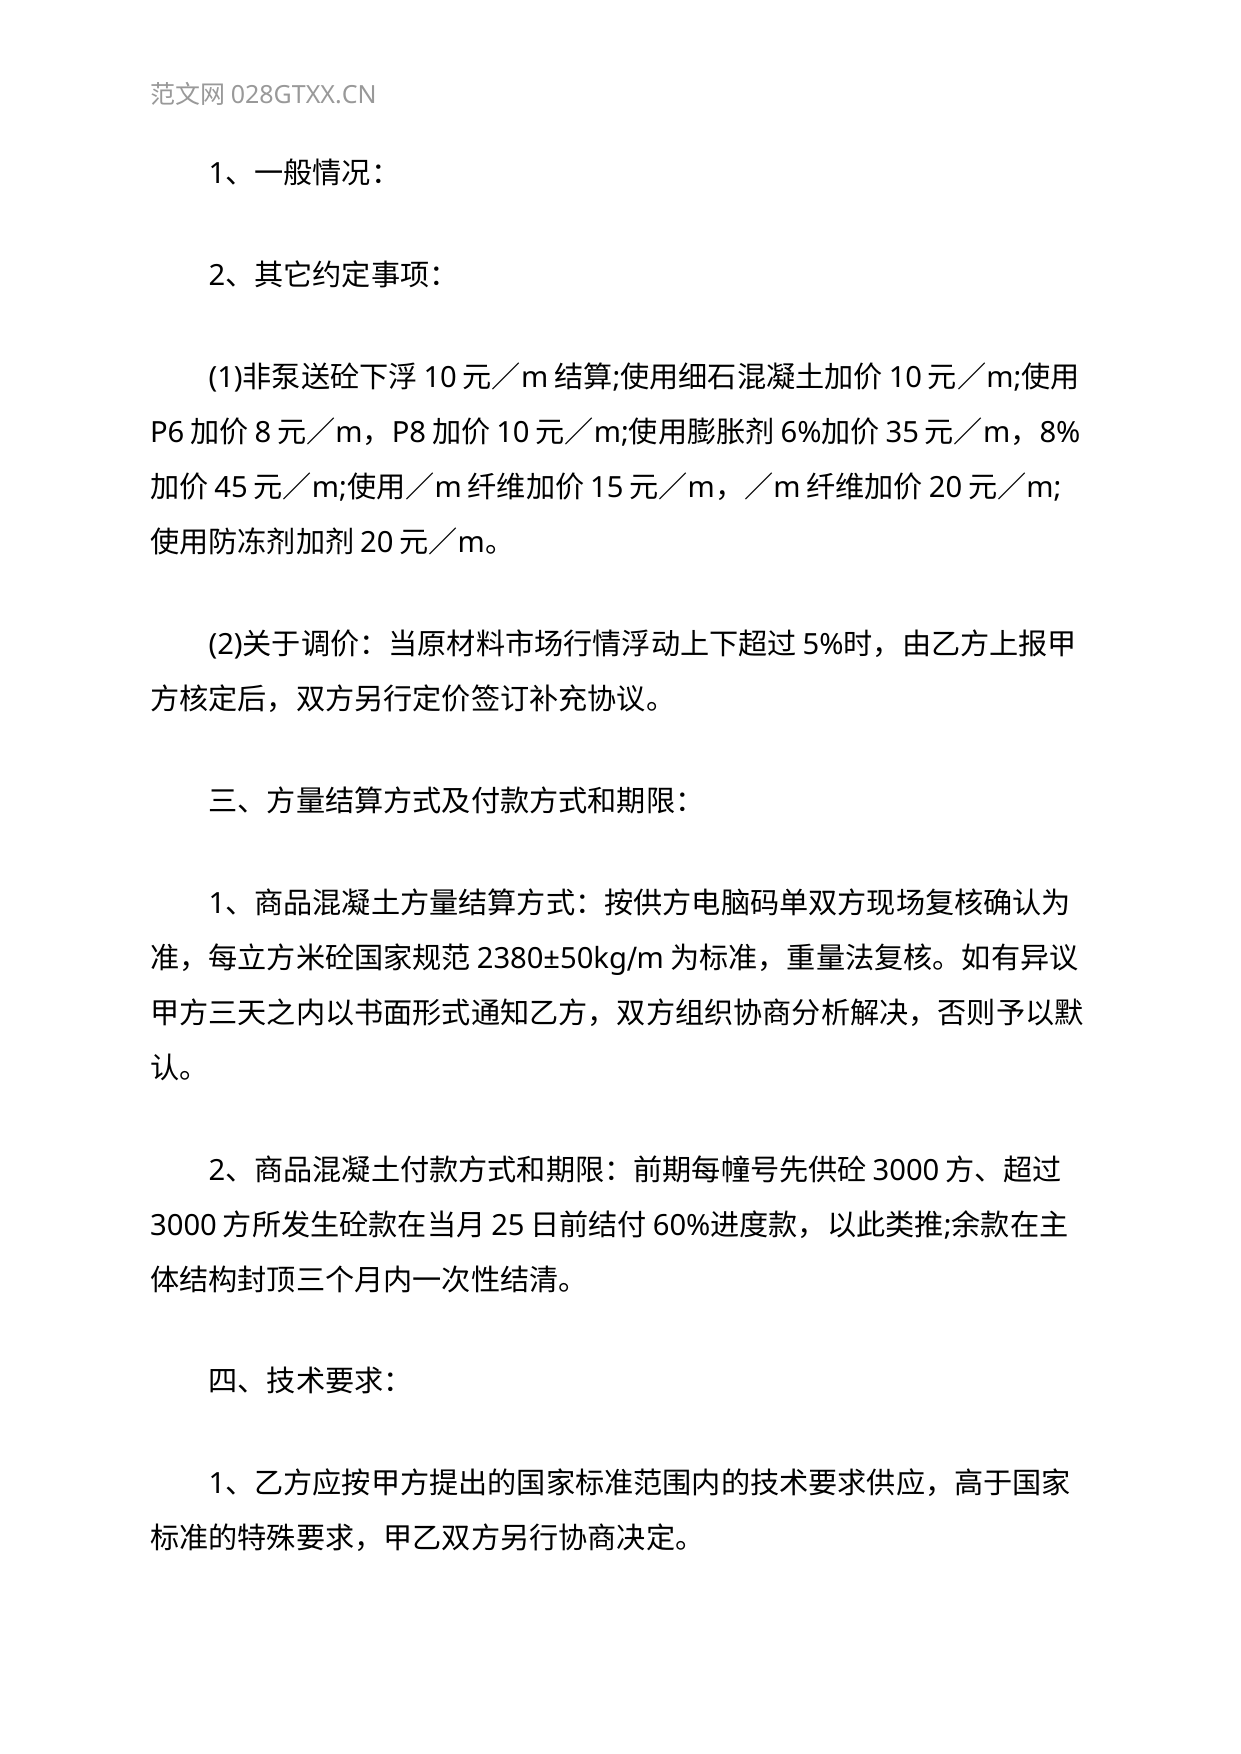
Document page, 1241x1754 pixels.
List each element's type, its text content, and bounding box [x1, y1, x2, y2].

text (2)关于调价：当原材料市场行情浮动上下超过5%时，由乙方上报甲方核定后，双方另行定价签订补充协议。 [150, 621, 1090, 718]
text 1、商品混凝土方量结算方式：按供方电脑码单双方现场复核确认为准，每立方米砼国家规范2380±50kg∕m为标准，重量法复核。如有异议甲方三天之内以书面形式通知乙方，双方组织协商分析解决，否则予以默认。 [150, 879, 1090, 1087]
text (1)非泵送砼下浮10元∕m结算;使用细石混凝土加价10元∕m;使用P6加价8元∕m，P8加价10元∕m;使用膨胀剂6%加价35元∕m，8%加价45元∕m;使用∕m纤维加价15元∕m，∕m纤维加价20元∕m;使用防冻剂加剂20元∕m。 [150, 354, 1090, 561]
text 1、一般情况： [150, 150, 1090, 192]
text 2、商品混凝土付款方式和期限：前期每幢号先供砼3000方、超过3000方所发生砼款在当月25日前结付60%进度款，以此类推;余款在主体结构封顶三个月内一次性结清。 [150, 1146, 1090, 1298]
text 三、方量结算方式及付款方式和期限： [150, 778, 1090, 820]
text 四、技术要求： [150, 1358, 1090, 1400]
text 1、乙方应按甲方提出的国家标准范围内的技术要求供应，高于国家标准的特殊要求，甲乙双方另行协商决定。 [150, 1460, 1090, 1557]
text 2、其它约定事项： [150, 252, 1090, 294]
